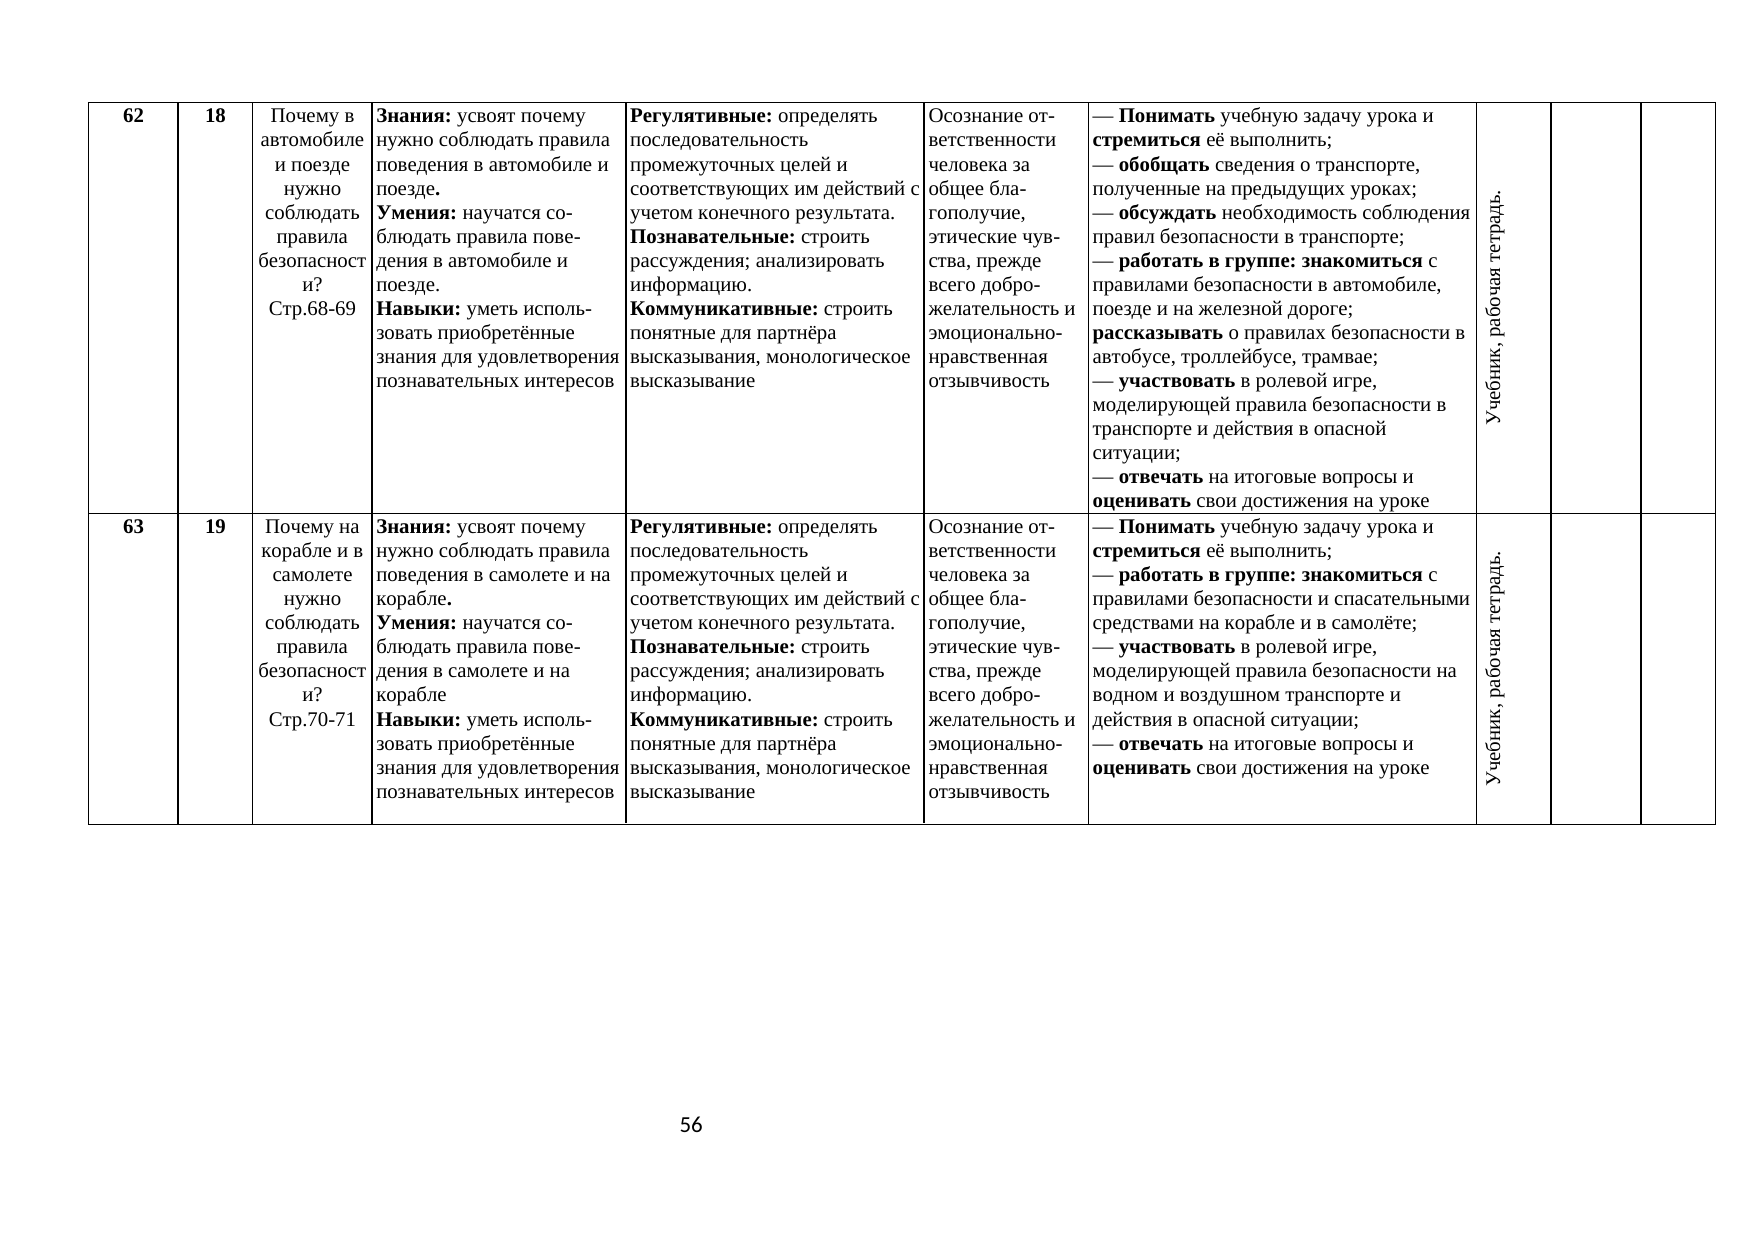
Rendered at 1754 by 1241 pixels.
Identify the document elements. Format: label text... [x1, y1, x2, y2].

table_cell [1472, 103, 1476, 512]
table_cell Регулятивные: определять последовательность промежуточных целей и соответствующих им действий с учетом конечного результата. Познавательные: строить рассуждения; анализировать информацию. Коммуникативные: строить понятные для партнёра высказывания, монологическое высказывание [627, 103, 923, 512]
table_cell Регулятивные: определять последовательность промежуточных целей и соответствующих им действий с учетом конечного результата. Познавательные: строить рассуждения; анализировать информацию. Коммуникативные: строить понятные для партнёра высказывания, монологическое высказывание [627, 514, 923, 823]
table_cell — Понимать учебную задачу урока и стремиться её выполнить; — работать в группе: знакомиться с правилами безопасности и спасательными средствами на корабле и в самолёте; — участвовать в ролевой игре, моделирующей правила безопасности на водном и воздушном транспорте и действия в опасной ситуации; — отвечать на итоговые вопросы и оценивать свои достижения на уроке [1089, 514, 1476, 823]
table_cell Знания: усвоят почему нужно соблюдать правила поведения в самолете и на корабле. Умения: научатся соблюдать правила поведения в самолете и на корабле Навыки: уметь использовать приобретённые знания для удовлетворения познавательных интересов [373, 514, 625, 823]
table_cell 62 [89, 103, 177, 512]
table_cell 19 [179, 514, 252, 823]
table_cell [1552, 514, 1640, 823]
table_cell [1552, 103, 1640, 512]
table_cell Осознание ответственности человека за общее благополучие, этические чувства, прежде всего доброжелательность и эмоционально-нравственная отзывчивость [925, 103, 1088, 512]
table_cell Осознание ответственности человека за общее благополучие, этические чувства, прежде всего доброжелательность и эмоционально-нравственная отзывчивость [925, 514, 1088, 823]
table_cell [1642, 103, 1715, 512]
table_cell Учебник, рабочая тетрадь. [1477, 514, 1550, 823]
table_cell Учебник, рабочая тетрадь. [1477, 103, 1550, 512]
table_cell [1642, 514, 1715, 823]
table_cell Почему на корабле и в самолете нужно соблюдать правила безопасности? Стр.70-71 [253, 514, 371, 823]
table_cell Знания: усвоят почему нужно соблюдать правила поведения в автомобиле и поезде. Умения: научатся соблюдать правила поведения в автомобиле и поезде. Навыки: уметь использовать приобретённые знания для удовлетворения познавательных интересов [373, 103, 625, 512]
table_cell Почему в автомобиле и поезде нужно соблюдать правила безопасности? Стр.68-69 [253, 103, 371, 512]
table_cell 18 [179, 103, 252, 512]
table_cell 63 [89, 514, 177, 823]
